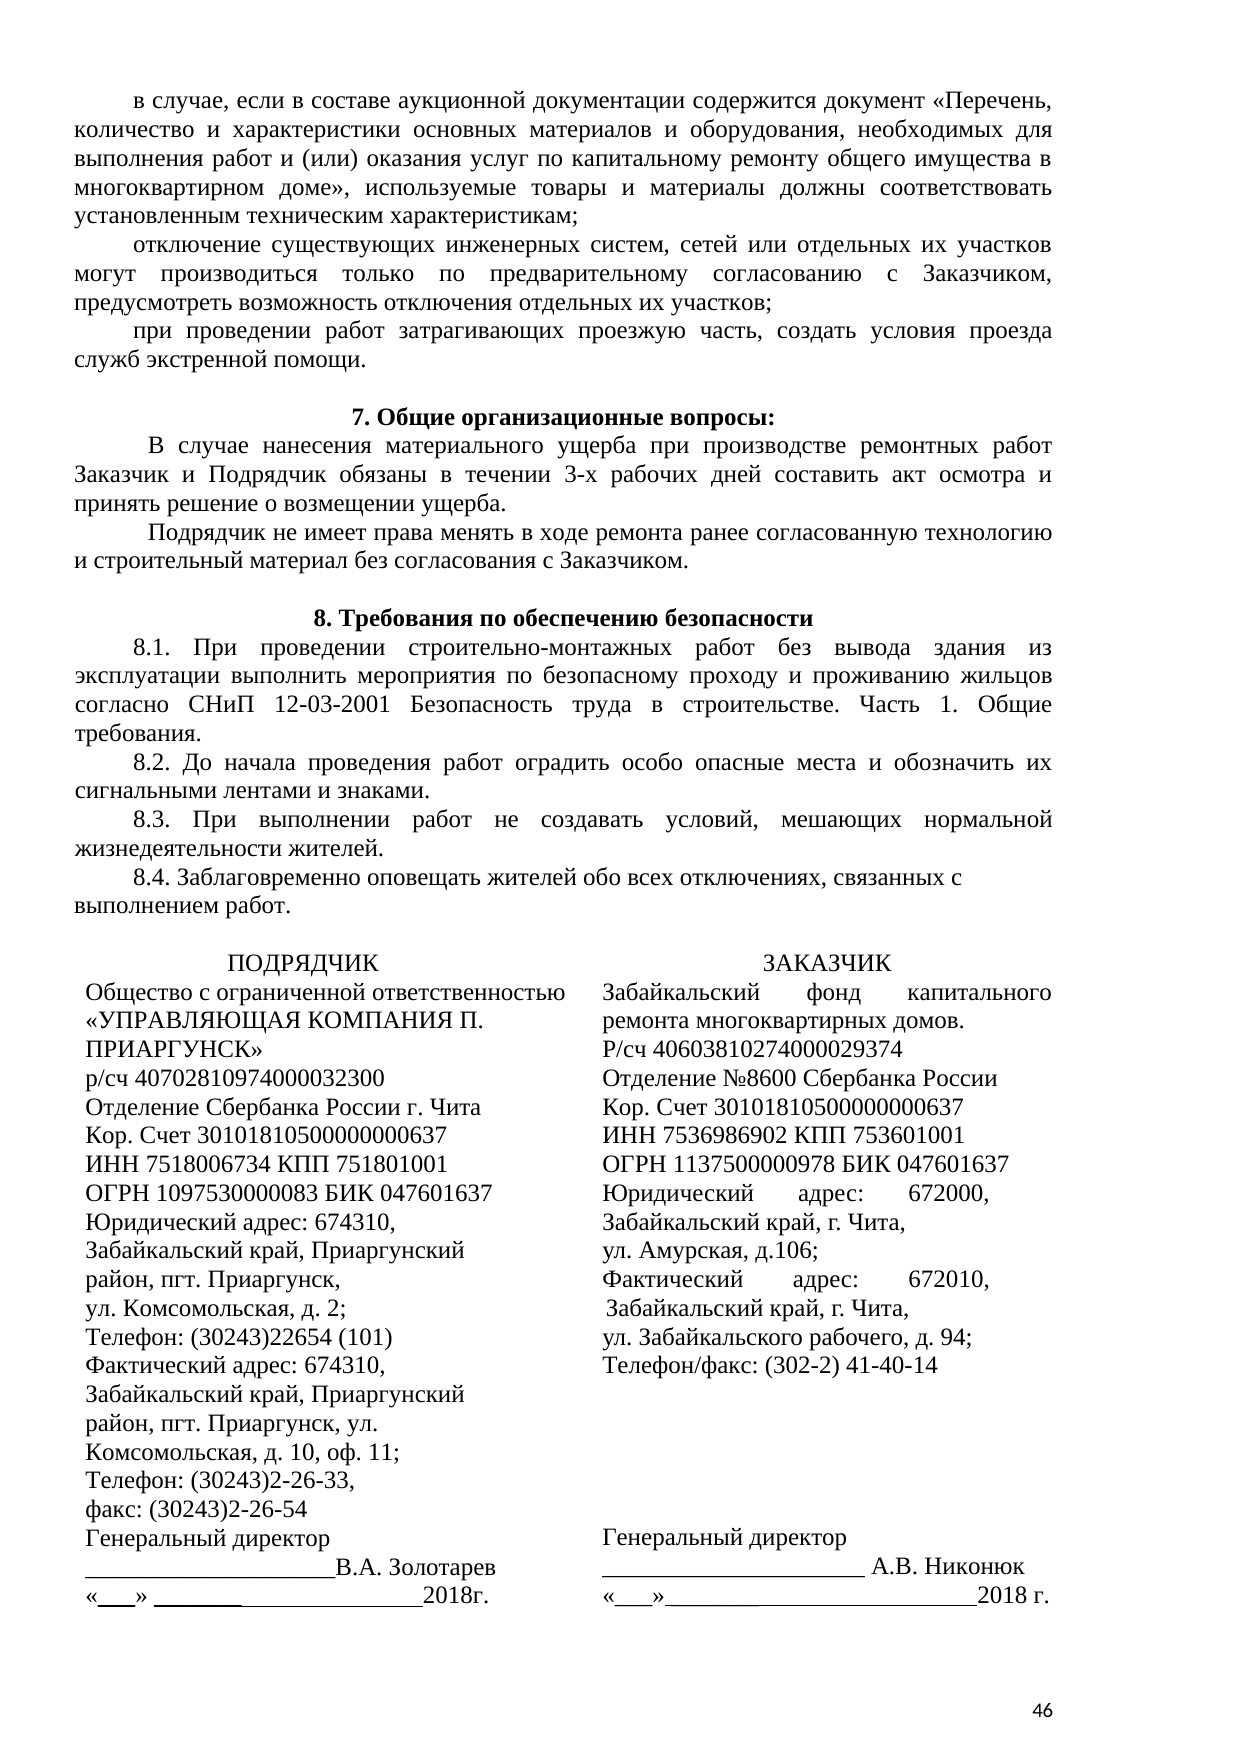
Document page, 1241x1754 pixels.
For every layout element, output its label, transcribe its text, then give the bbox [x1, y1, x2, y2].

text 8.2. До начала проведения работ оградить особо опасные места и обозначить их сигнальными лентами и знаками. [74, 747, 1053, 804]
text Подрядчик не имеет права менять в ходе ремонта ранее согласованную технологию и строительный материал без согласования с Заказчиком. [74, 517, 1053, 574]
text В случае нанесения материального ущерба при производстве ремонтных работ Заказчик и Подрядчик обязаны в течении 3-х рабочих дней составить акт осмотра и принять решение о возмещении ущерба. [74, 431, 1053, 517]
table_header ЗАКАЗЧИК Забайкальский фонд капитального ремонта многоквартирных домов. Р/сч 40603810274000029374 Отделение №8600 Сбербанка России Кор. Счет 30101810500000000637 ИНН 7536986902 КПП 753601001 ОГРН 1137500000978 БИК 047601637 Юридический адрес: 672000, Забайкальский край, г. Чита, ул. Амурская, д.106; Фактический адрес: 672010, Забайкальский край, г. Чита, ул. Забайкальского рабочего, д. 94; Телефон/факс: (302-2) 41-40-14 Генеральный директор _____________________ А.В. Никонюк «___» _______ 2018 г. [591, 948, 1063, 1609]
text в случае, если в составе аукционной документации содержится документ «Перечень, количество и характеристики основных материалов и оборудования, необходимых для выполнения работ и (или) оказания услуг по капитальному ремонту общего имущества в многоквартирном доме», используемые товары и материалы должны соответствовать установленным техническим характеристикам; [74, 86, 1053, 229]
text 8. Требования по обеспечению безопасности [74, 603, 1053, 632]
text 8.3. При выполнении работ не создавать условий, мешающих нормальной жизнедеятельности жителей. [74, 804, 1053, 862]
text отключение существующих инженерных систем, сетей или отдельных их участков могут производиться только по предварительному согласованию с Заказчиком, предусмотреть возможность отключения отдельных их участков; [74, 229, 1053, 316]
text 7. Общие организационные вопросы: [74, 402, 1053, 431]
table_header ПОДРЯДЧИК Общество с ограниченной ответственностью «УПРАВЛЯЮЩАЯ КОМПАНИЯ П. ПРИАРГУНСК» р/сч 40702810974000032300 Отделение Сбербанка России г. Чита Кор. Счет 30101810500000000637 ИНН 7518006734 КПП 751801001 ОГРН 1097530000083 БИК 047601637 Юридический адрес: 674310, Забайкальский край, Приаргунский район, пгт. Приаргунск, ул. Комсомольская, д. 2; Телефон: (30243)22654 (101) Фактический адрес: 674310, Забайкальский край, Приаргунский район, пгт. Приаргунск, ул. Комсомольская, д. 10, оф. 11; Телефон: (30243)2-26-33, факс: (30243)2-26-54 Генеральный директор ____________________В.А. Золотарев «___» _______ 2018г. [74, 948, 591, 1609]
text при проведении работ затрагивающих проезжую часть, создать условия проезда служб экстренной помощи. [74, 316, 1053, 373]
text 8.1. При проведении строительно-монтажных работ без вывода здания из эксплуатации выполнить мероприятия по безопасному проходу и проживанию жильцов согласно СНиП 12-03-2001 Безопасность труда в строительстве. Часть 1. Общие требования. [74, 632, 1053, 747]
text 8.4. Заблаговременно оповещать жителей обо всех отключениях, связанных с выполнением работ. [74, 862, 1053, 919]
